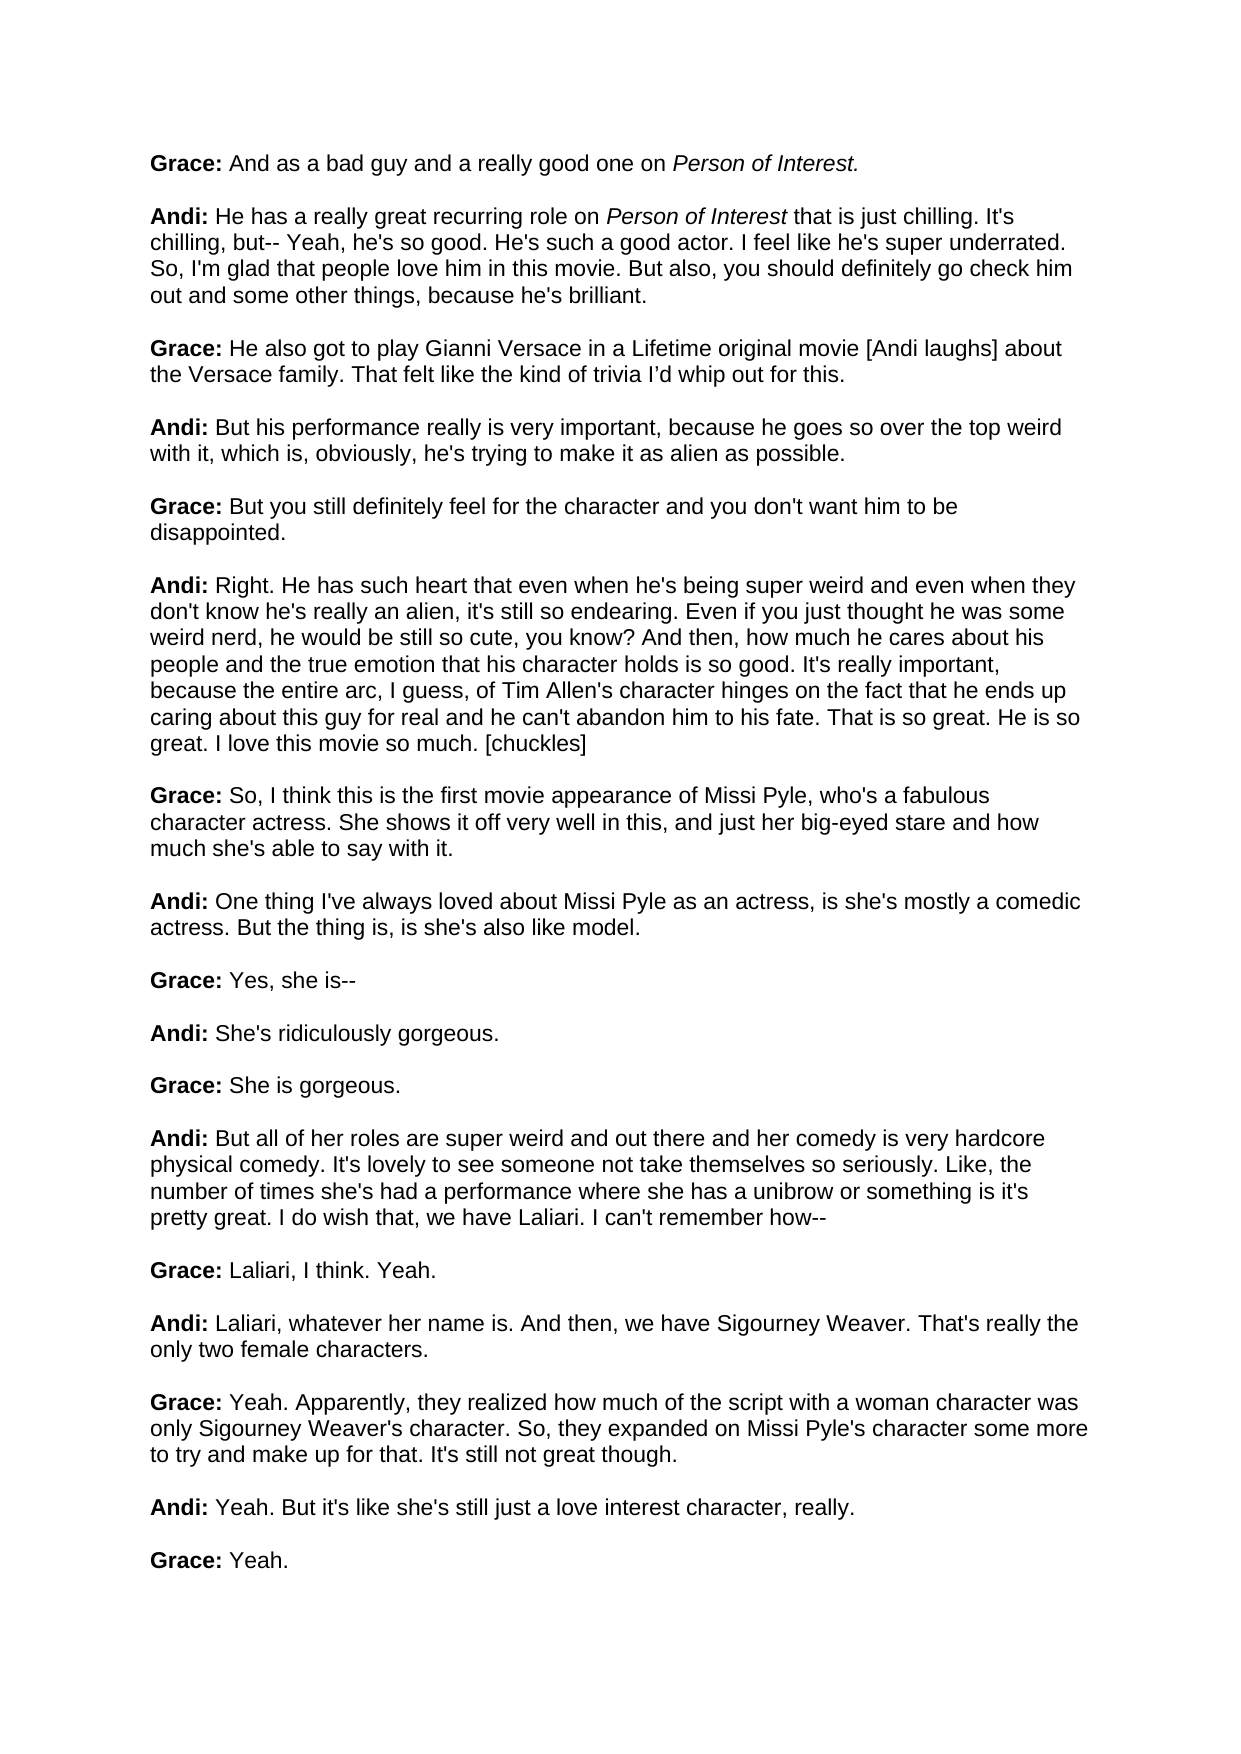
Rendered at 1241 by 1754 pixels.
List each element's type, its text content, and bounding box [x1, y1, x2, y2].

text Grace: So, I think this is the first movie appearance of Missi Pyle, who's a fabulous character actress. She shows it off very well in this, and just her big-eyed stare and how much she's able to say with it. [150, 782, 1090, 862]
text Grace: She is gorgeous. [150, 1072, 1090, 1099]
text Grace: Yeah. [150, 1547, 1090, 1573]
text Andi: She's ridiculously gorgeous. [150, 1020, 1090, 1046]
text Grace: He also got to play Gianni Versace in a Lifetime original movie [Andi laughs] about the Versace family. That felt like the kind of trivia I’d whip out for this. [150, 334, 1090, 387]
text Grace: But you still definitely feel for the character and you don't want him to be disappointed. [150, 493, 1090, 545]
text Grace: Yes, she is-- [150, 967, 1090, 993]
text Andi: But all of her roles are super weird and out there and her comedy is very hardcore physical comedy. It's lovely to see someone not take themselves so seriously. Like, the number of times she's had a performance where she has a unibrow or something is it's pretty great. I do wish that, we have Laliari. I can't remember how-- [150, 1125, 1090, 1231]
text Andi: Right. He has such heart that even when he's being super weird and even when they don't know he's really an alien, it's still so endearing. Even if you just thought he was some weird nerd, he would be still so cute, you know? And then, how much he cares about his people and the true emotion that his character holds is so good. It's really important, because the entire arc, I guess, of Tim Allen's character hinges on the fact that he ends up caring about this guy for real and he can't abandon him to his fate. That is so great. He is so great. I love this movie so much. [chuckles] [150, 572, 1090, 756]
text Andi: One thing I've always loved about Missi Pyle as an actress, is she's mostly a comedic actress. But the thing is, is she's also like model. [150, 888, 1090, 941]
text Grace: Laliari, I think. Yeah. [150, 1257, 1090, 1283]
text Andi: He has a really great recurring role on Person of Interest that is just chilling. It's chilling, but-- Yeah, he's so good. He's such a good actor. I feel like he's super underrated. So, I'm glad that people love him in this movie. But also, you should definitely go check him out and some other things, because he's brilliant. [150, 203, 1090, 308]
text Andi: Yeah. But it's like she's still just a love interest character, really. [150, 1494, 1090, 1520]
text Andi: Laliari, whatever her name is. And then, we have Sigourney Weaver. That's really the only two female characters. [150, 1309, 1090, 1362]
text Grace: Yeah. Apparently, they realized how much of the script with a woman character was only Sigourney Weaver's character. So, they expanded on Missi Pyle's character some more to try and make up for that. It's still not great though. [150, 1389, 1090, 1468]
text Grace: And as a bad guy and a really good one on Person of Interest. [150, 150, 1090, 176]
text Andi: But his performance really is very important, because he goes so over the top weird with it, which is, obviously, he's trying to make it as alien as possible. [150, 413, 1090, 466]
